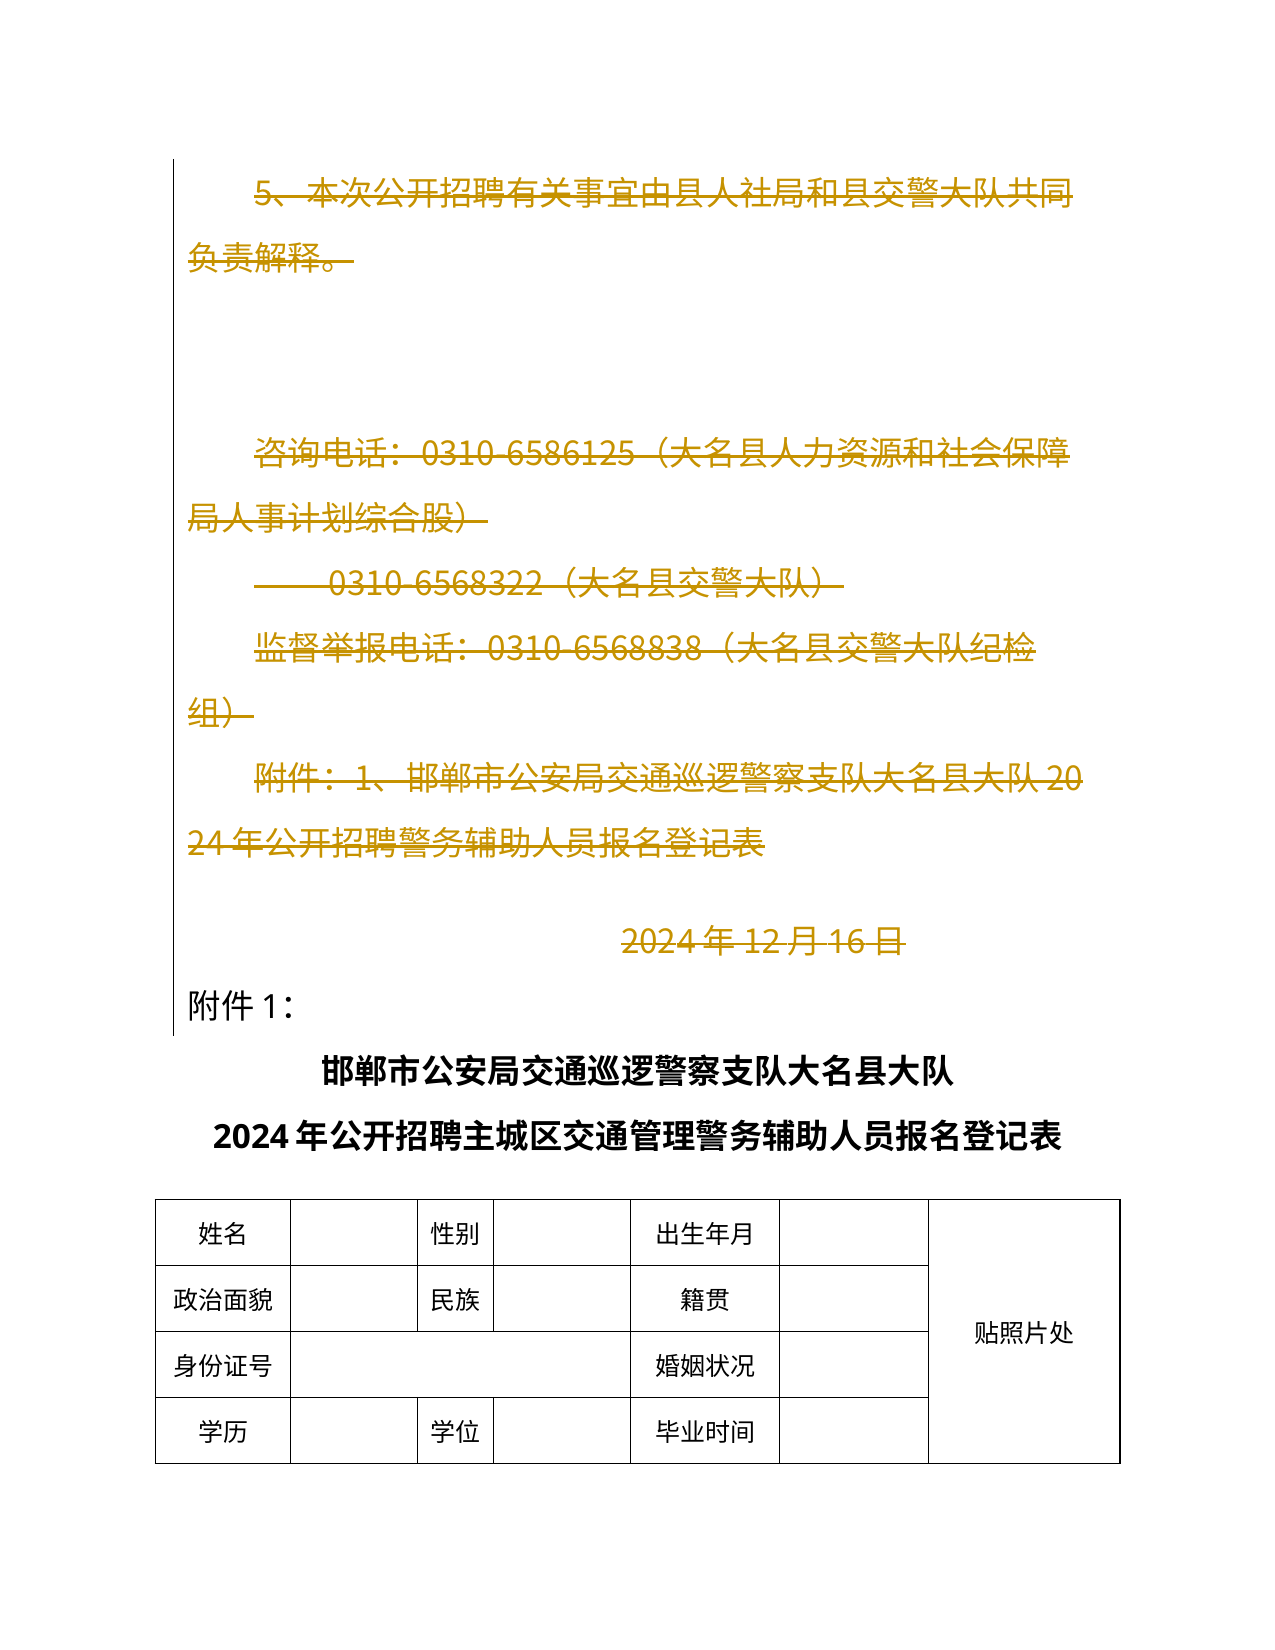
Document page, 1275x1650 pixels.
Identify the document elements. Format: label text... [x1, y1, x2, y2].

table_header [780, 1200, 928, 1265]
text 2024年公开招聘主城区交通管理警务辅助人员报名登记表 [187, 1101, 1087, 1166]
text 附件1： [187, 971, 1087, 1036]
table_cell [780, 1332, 928, 1397]
table_cell 婚姻状况 [631, 1332, 779, 1397]
table_cell 政治面貌 [156, 1266, 290, 1331]
table_header 性别 [418, 1200, 493, 1265]
table_header [291, 1200, 417, 1265]
table_cell [780, 1266, 928, 1331]
table_cell 学历 [156, 1398, 290, 1463]
table_cell [494, 1266, 630, 1331]
table_cell 毕业时间 [631, 1398, 779, 1463]
table_cell [291, 1332, 630, 1397]
table_cell 籍贯 [631, 1266, 779, 1331]
table_cell 学位 [418, 1398, 493, 1463]
table_cell 身份证号 [156, 1332, 290, 1397]
table_cell [291, 1398, 417, 1463]
table_header [494, 1200, 630, 1265]
table_cell 民族 [418, 1266, 493, 1331]
table_cell [494, 1398, 630, 1463]
table_header 出生年月 [631, 1200, 779, 1265]
table_header 贴照片处 [929, 1200, 1119, 1463]
table_cell [291, 1266, 417, 1331]
table_header 姓名 [156, 1200, 290, 1265]
table_cell [780, 1398, 928, 1463]
text 邯郸市公安局交通巡逻警察支队大名县大队 [187, 1036, 1087, 1101]
